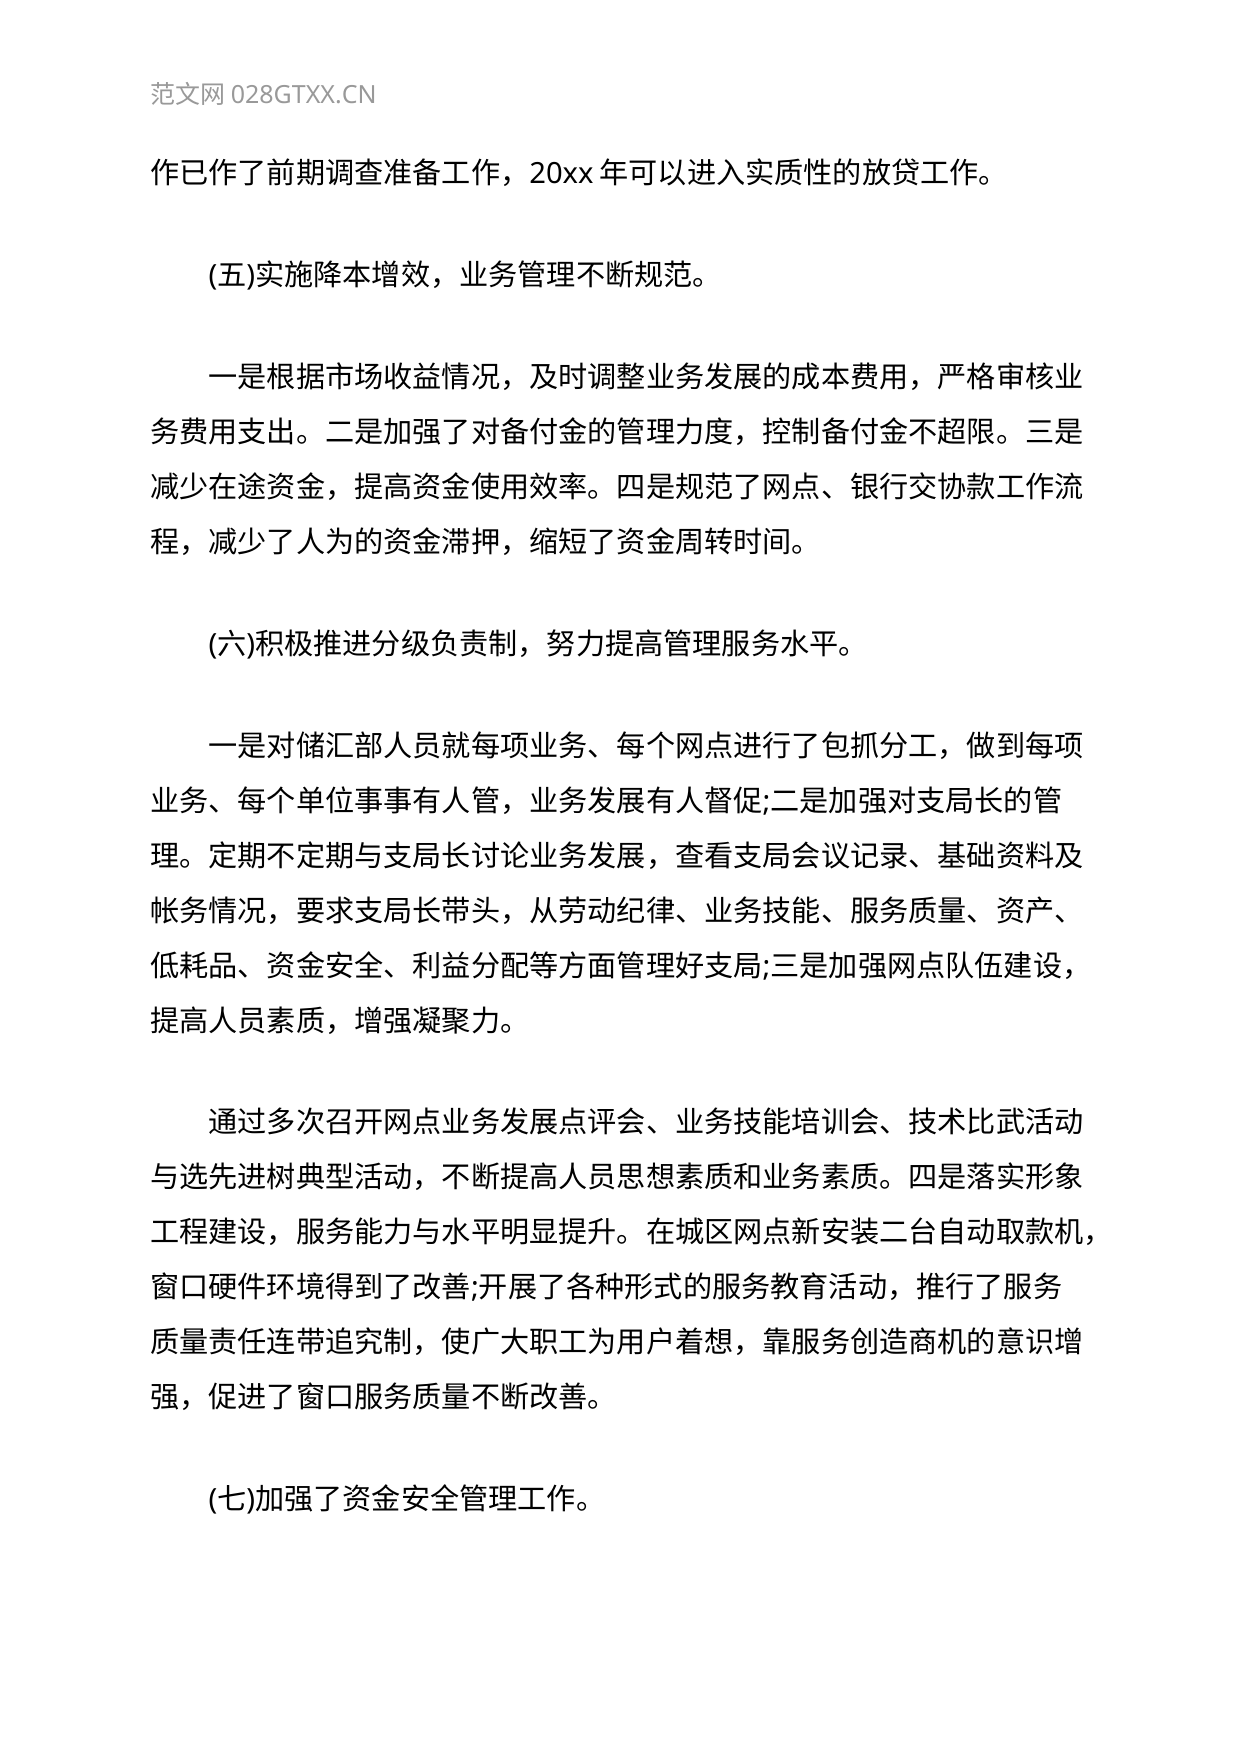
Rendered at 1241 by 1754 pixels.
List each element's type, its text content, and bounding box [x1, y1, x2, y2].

text (五)实施降本增效，业务管理不断规范。 [150, 252, 1090, 294]
text (七)加强了资金安全管理工作。 [150, 1475, 1090, 1518]
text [150, 150, 1090, 192]
text (六)积极推进分级负责制，努力提高管理服务水平。 [150, 620, 1090, 663]
text 通过多次召开网点业务发展点评会、业务技能培训会、技术比武活动与选先进树典型活动，不断提高人员思想素质和业务素质。四是落实形象工程建设，服务能力与水平明显提升。在城区网点新安装二台自动取款机，窗口硬件环境得到了改善;开展了各种形式的服务教育活动，推行了服务质量责任连带追究制，使广大职工为用户着想，靠服务创造商机的意识增强，促进了窗口服务质量不断改善。 [150, 1099, 1090, 1416]
text 一是根据市场收益情况，及时调整业务发展的成本费用，严格审核业务费用支出。二是加强了对备付金的管理力度，控制备付金不超限。三是减少在途资金，提高资金使用效率。四是规范了网点、银行交协款工作流程，减少了人为的资金滞押，缩短了资金周转时间。 [150, 354, 1090, 561]
text 一是对储汇部人员就每项业务、每个网点进行了包抓分工，做到每项业务、每个单位事事有人管，业务发展有人督促;二是加强对支局长的管理。定期不定期与支局长讨论业务发展，查看支局会议记录、基础资料及帐务情况，要求支局长带头，从劳动纪律、业务技能、服务质量、资产、低耗品、资金安全、利益分配等方面管理好支局;三是加强网点队伍建设，提高人员素质，增强凝聚力。 [150, 722, 1090, 1039]
